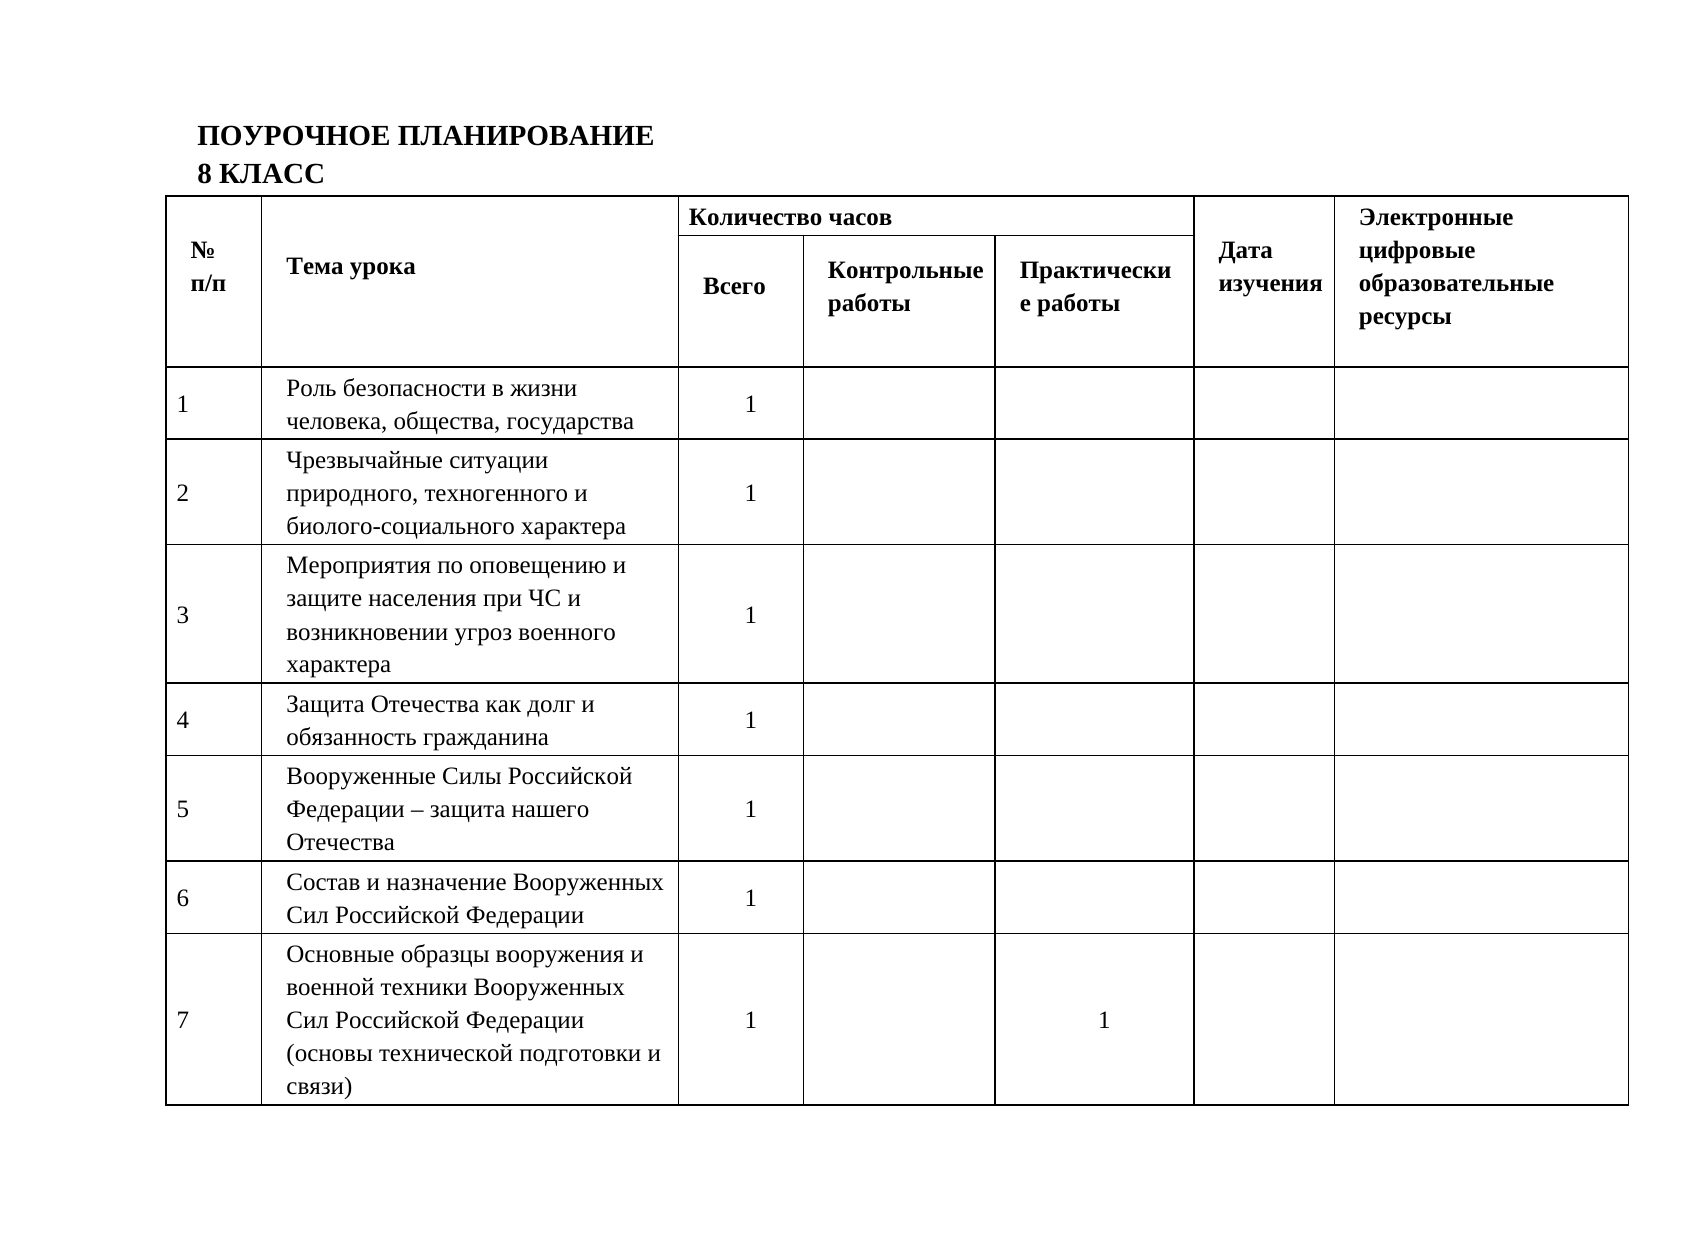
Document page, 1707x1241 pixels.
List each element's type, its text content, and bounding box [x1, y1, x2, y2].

table_cell 1 [679, 545, 803, 682]
table_cell [996, 756, 1193, 860]
table_header Электронные цифровые образовательные ресурсы [1335, 197, 1628, 366]
table_cell [1195, 862, 1334, 932]
table_cell [1335, 440, 1628, 544]
table_cell [1195, 368, 1334, 438]
table_cell Вооруженные Силы Российской Федерации – защита нашего Отечества [262, 756, 678, 860]
table_cell [804, 684, 994, 754]
table_cell Всего [679, 236, 803, 366]
table_cell [1195, 934, 1334, 1104]
table_cell [996, 684, 1193, 754]
table_cell [804, 756, 994, 860]
table_cell 1 [996, 934, 1193, 1104]
text ПОУРОЧНОЕ ПЛАНИРОВАНИЕ [190, 118, 1618, 152]
table_cell 1 [679, 934, 803, 1104]
table_cell [996, 545, 1193, 682]
table_cell Основные образцы вооружения и военной техники Вооруженных Сил Российской Федерации (основы технической подготовки и связи) [262, 934, 678, 1104]
table_cell [804, 440, 994, 544]
table_cell [804, 934, 994, 1104]
table_cell Защита Отечества как долг и обязанность гражданина [262, 684, 678, 754]
table_cell 7 [167, 934, 261, 1104]
text 8 КЛАСС [190, 157, 1618, 190]
table_cell 5 [167, 756, 261, 860]
table_cell Чрезвычайные ситуации природного, техногенного и биолого-социального характера [262, 440, 678, 544]
table_cell 1 [679, 684, 803, 754]
table_cell Состав и назначение Вооруженных Сил Российской Федерации [262, 862, 678, 932]
table_header Тема урока [262, 197, 678, 366]
table_cell [804, 862, 994, 932]
table_cell 3 [167, 545, 261, 682]
table_cell 2 [167, 440, 261, 544]
table_cell [996, 440, 1193, 544]
table_cell [1195, 545, 1334, 682]
table_cell 4 [167, 684, 261, 754]
table_cell 1 [679, 756, 803, 860]
table_cell [1335, 756, 1628, 860]
table_cell Роль безопасности в жизни человека, общества, государства [262, 368, 678, 438]
table_cell Контрольные работы [804, 236, 994, 366]
table_cell 6 [167, 862, 261, 932]
table_cell [1195, 440, 1334, 544]
table_cell [996, 368, 1193, 438]
table_cell [804, 545, 994, 682]
table_header № п/п [167, 197, 261, 366]
table_cell [996, 862, 1193, 932]
table_header Количество часов [679, 197, 1193, 234]
table_cell [1335, 545, 1628, 682]
table_cell 1 [679, 368, 803, 438]
table_cell [1335, 368, 1628, 438]
table_cell [1335, 862, 1628, 932]
table_cell [1195, 756, 1334, 860]
table_cell [1335, 684, 1628, 754]
table_cell [804, 368, 994, 438]
table_cell [1335, 934, 1628, 1104]
table_cell [1195, 684, 1334, 754]
table_cell 1 [679, 862, 803, 932]
table_cell 1 [679, 440, 803, 544]
table_cell Практические работы [996, 236, 1193, 366]
table_cell Мероприятия по оповещению и защите населения при ЧС и возникновении угроз военного характера [262, 545, 678, 682]
table_header Дата изучения [1195, 197, 1334, 366]
table_cell 1 [167, 368, 261, 438]
